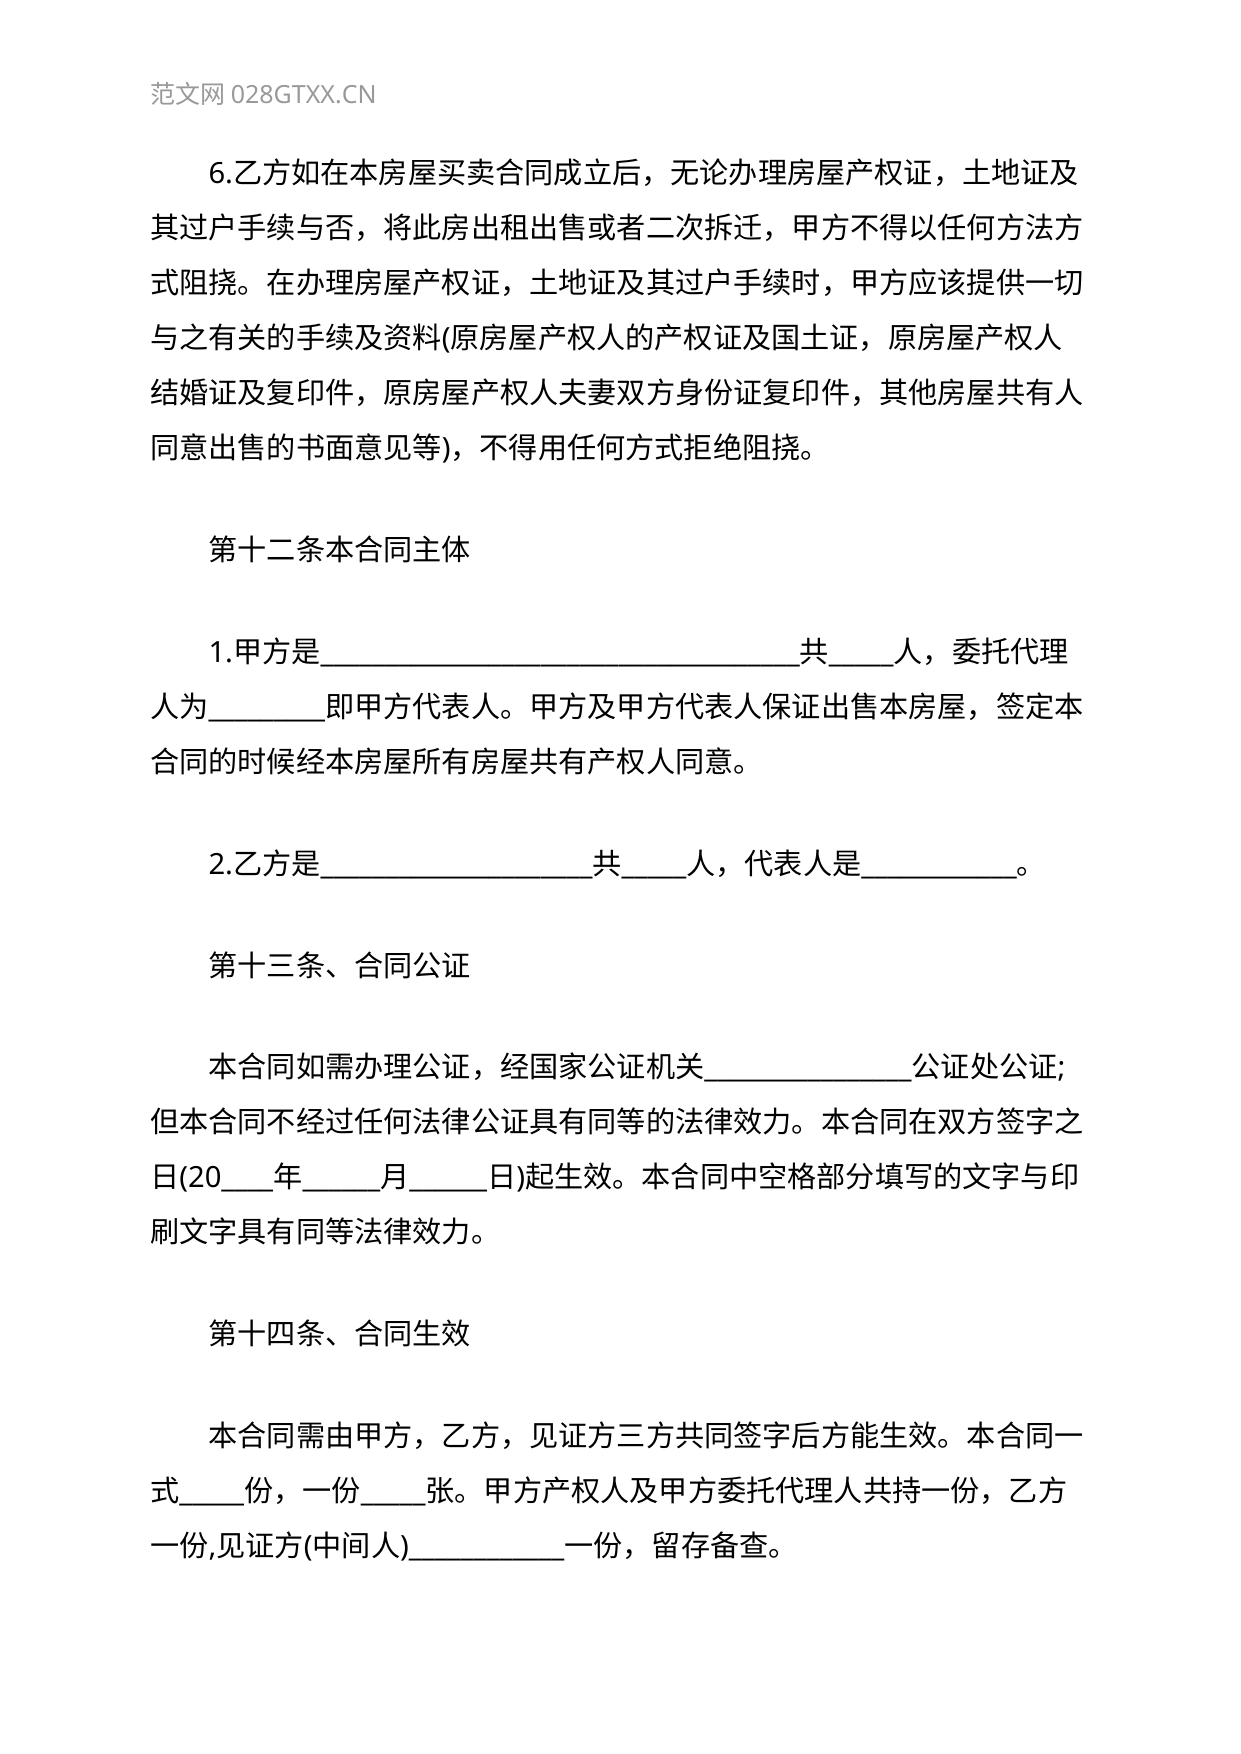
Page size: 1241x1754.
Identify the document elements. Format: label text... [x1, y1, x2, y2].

text 1.甲方是_____________________________________共_____人，委托代理人为_________即甲方代表人。甲方及甲方代表人保证出售本房屋，签定本合同的时候经本房屋所有房屋共有产权人同意。 [150, 628, 1090, 781]
text 第十四条、合同生效 [150, 1311, 1090, 1353]
text 本合同如需办理公证，经国家公证机关________________公证处公证;但本合同不经过任何法律公证具有同等的法律效力。本合同在双方签字之日(20____年______月______日)起生效。本合同中空格部分填写的文字与印刷文字具有同等法律效力。 [150, 1044, 1090, 1251]
text 本合同需由甲方，乙方，见证方三方共同签字后方能生效。本合同一式_____份，一份_____张。甲方产权人及甲方委托代理人共持一份，乙方一份,见证方(中间人)____________一份，留存备查。 [150, 1412, 1090, 1565]
text 第十二条本合同主体 [150, 527, 1090, 569]
text 第十三条、合同公证 [150, 942, 1090, 984]
text 2.乙方是_____________________共_____人，代表人是____________。 [150, 840, 1090, 883]
text 6.乙方如在本房屋买卖合同成立后，无论办理房屋产权证，土地证及其过户手续与否，将此房出租出售或者二次拆迁，甲方不得以任何方法方式阻挠。在办理房屋产权证，土地证及其过户手续时，甲方应该提供一切与之有关的手续及资料(原房屋产权人的产权证及国土证，原房屋产权人结婚证及复印件，原房屋产权人夫妻双方身份证复印件，其他房屋共有人同意出售的书面意见等)，不得用任何方式拒绝阻挠。 [150, 150, 1090, 467]
